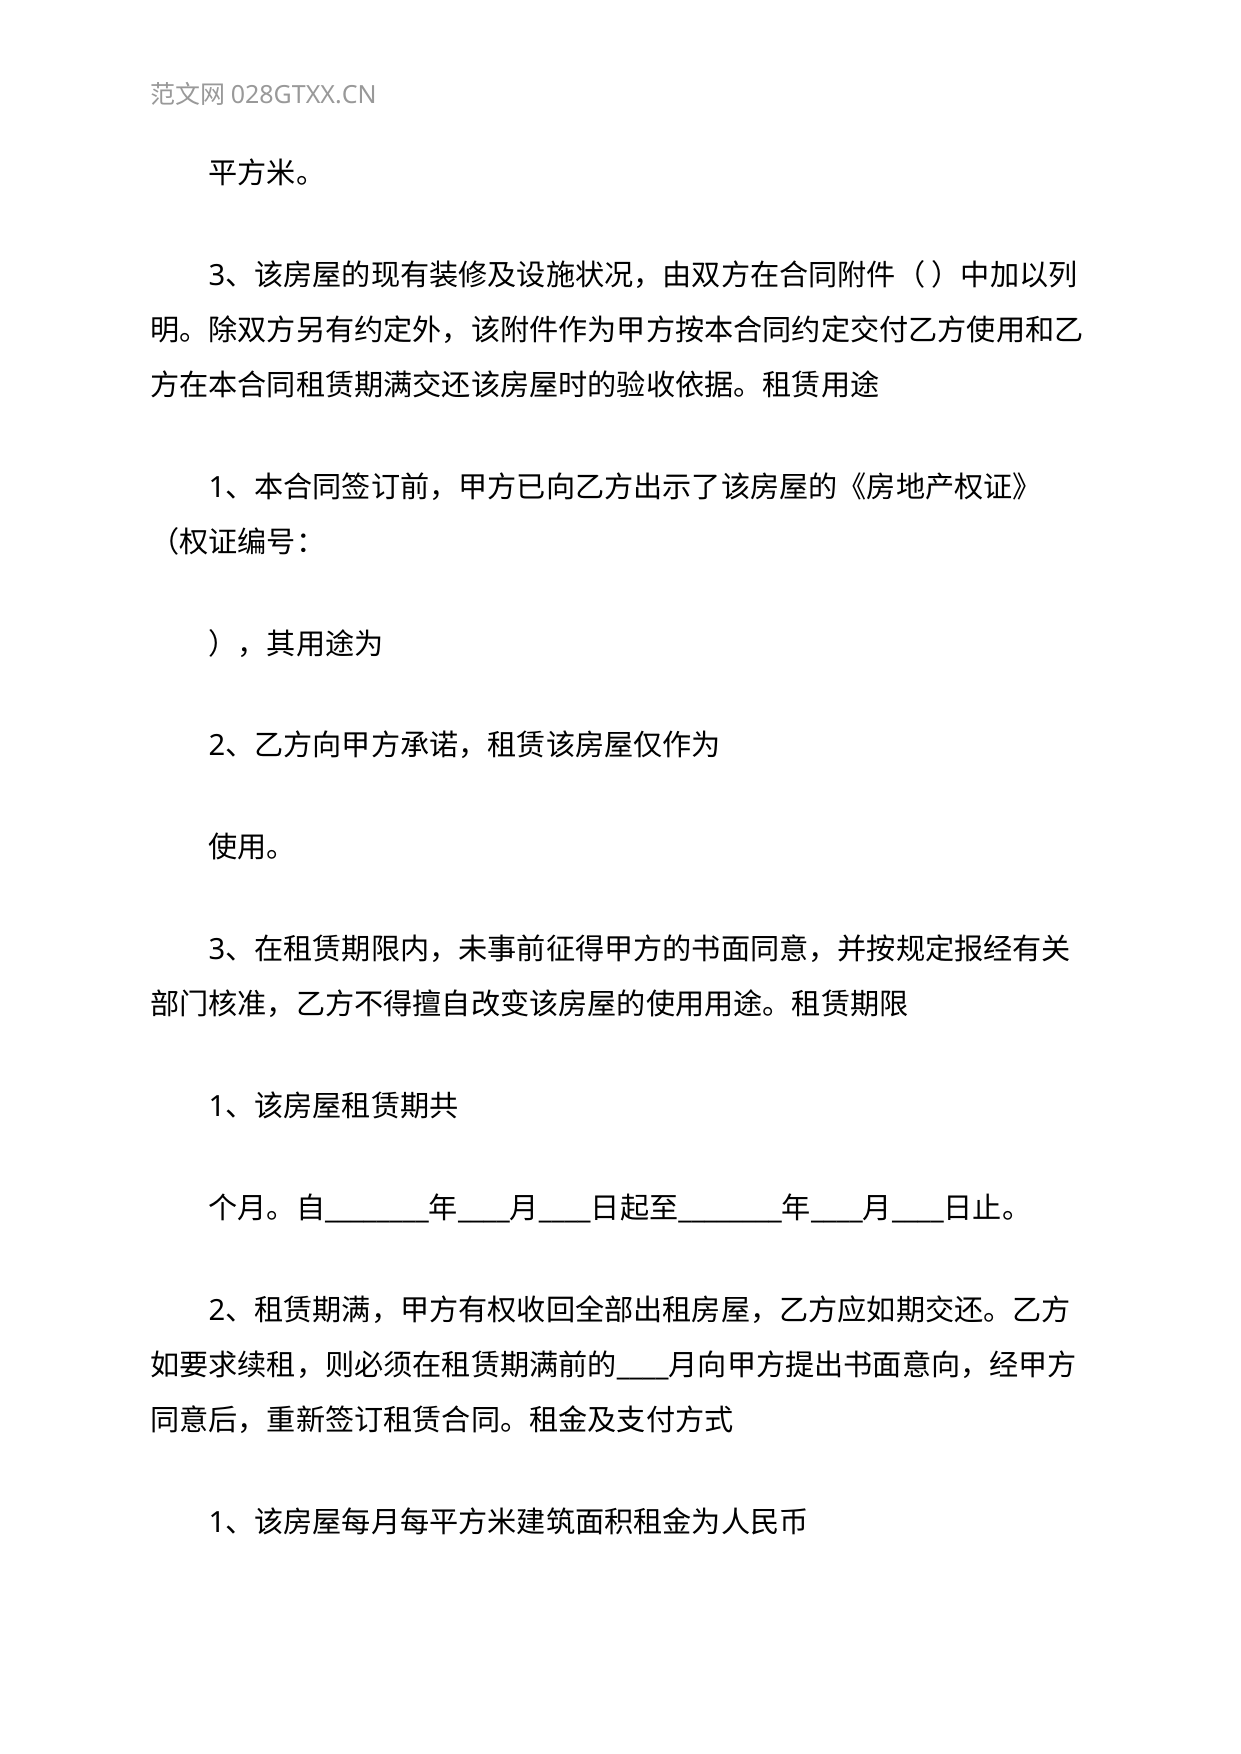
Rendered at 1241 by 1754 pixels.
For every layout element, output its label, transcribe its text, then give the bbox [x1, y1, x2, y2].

text 1、本合同签订前，甲方已向乙方出示了该房屋的《房地产权证》（权证编号： [150, 463, 1090, 561]
text 2、乙方向甲方承诺，租赁该房屋仅作为 [150, 722, 1090, 764]
text 个月。自________年____月____日起至________年____月____日止。 [150, 1184, 1090, 1227]
text 2、租赁期满，甲方有权收回全部出租房屋，乙方应如期交还。乙方如要求续租，则必须在租赁期满前的____月向甲方提出书面意向，经甲方同意后，重新签订租赁合同。租金及支付方式 [150, 1286, 1090, 1439]
text ），其用途为 [150, 620, 1090, 662]
text 3、在租赁期限内，未事前征得甲方的书面同意，并按规定报经有关部门核准，乙方不得擅自改变该房屋的使用用途。租赁期限 [150, 926, 1090, 1023]
text 1、该房屋租赁期共 [150, 1082, 1090, 1125]
text 1、该房屋每月每平方米建筑面积租金为人民币 [150, 1498, 1090, 1541]
text 使用。 [150, 824, 1090, 866]
text 平方米。 [150, 150, 1090, 192]
text 3、该房屋的现有装修及设施状况，由双方在合同附件（ ）中加以列明。除双方另有约定外，该附件作为甲方按本合同约定交付乙方使用和乙方在本合同租赁期满交还该房屋时的验收依据。租赁用途 [150, 252, 1090, 404]
